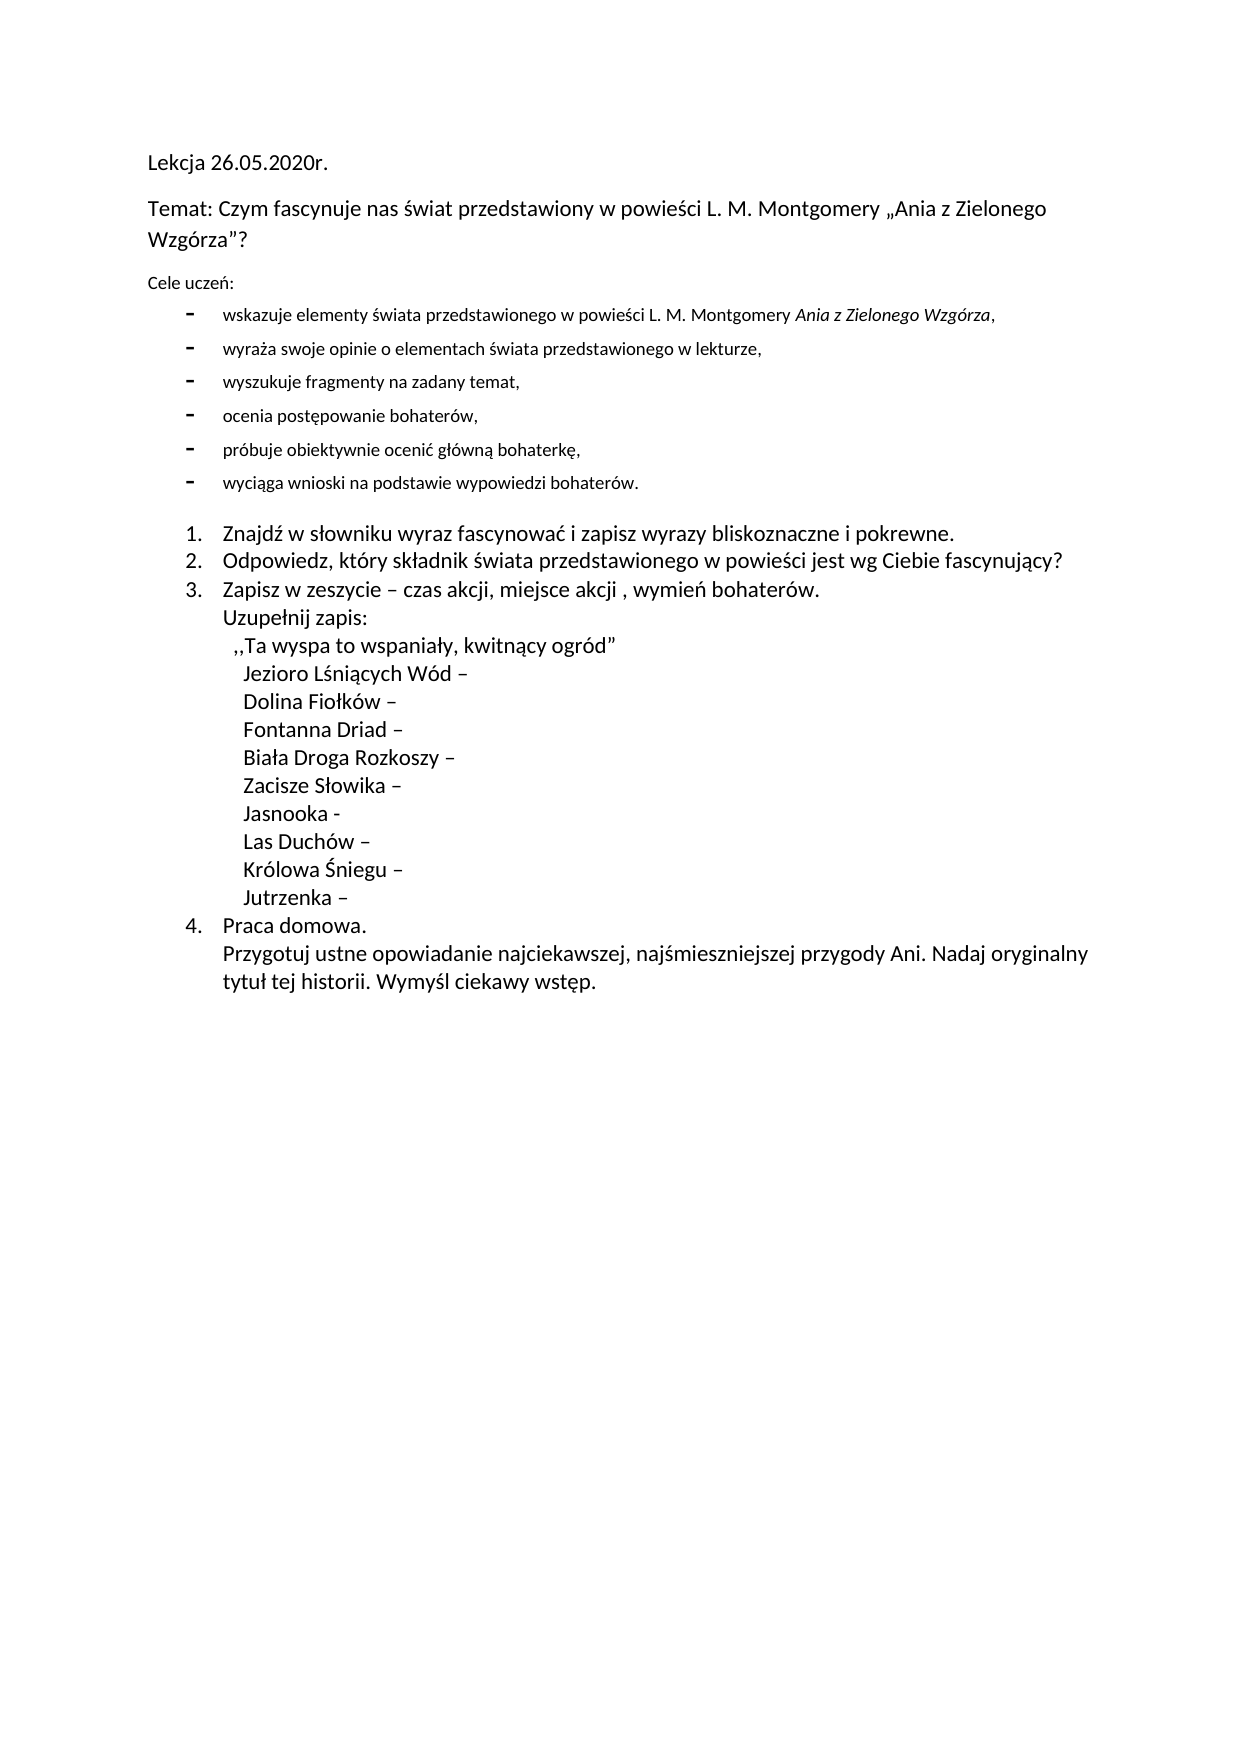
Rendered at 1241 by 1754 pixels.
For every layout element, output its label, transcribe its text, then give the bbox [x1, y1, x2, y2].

list Jasnooka - [223, 799, 1093, 827]
list ocenia postępowanie bohaterów, [185, 395, 1093, 429]
text Cele uczeń: [148, 272, 1093, 294]
list Las Duchów – [223, 827, 1093, 855]
list wskazuje elementy świata przedstawionego w powieści L. M. Montgomery Ania z Zielonego Wzgórza, [185, 294, 1093, 328]
list Praca domowa. [185, 911, 1093, 939]
list Uzupełnij zapis: [223, 603, 1093, 631]
list wyciąga wnioski na podstawie wypowiedzi bohaterów. [185, 462, 1093, 496]
list próbuje obiektywnie ocenić główną bohaterkę, [185, 429, 1093, 462]
list ,,Ta wyspa to wspaniały, kwitnący ogród” [223, 631, 1093, 659]
list Królowa Śniegu – [223, 855, 1093, 883]
list Odpowiedz, który składnik świata przedstawionego w powieści jest wg Ciebie fascynujący? [185, 547, 1093, 575]
list Biała Droga Rozkoszy – [223, 743, 1093, 771]
list wyraża swoje opinie o elementach świata przedstawionego w lekturze, [185, 328, 1093, 362]
list Dolina Fiołków – [223, 687, 1093, 715]
list Znajdź w słowniku wyraz fascynować i zapisz wyrazy bliskoznaczne i pokrewne. [185, 519, 1093, 547]
text Temat: Czym fascynuje nas świat przedstawiony w powieści L. M. Montgomery „Ania z Zielonego Wzgórza”? [148, 194, 1093, 253]
list Zacisze Słowika – [223, 771, 1093, 799]
list Jutrzenka – [223, 883, 1093, 911]
list Fontanna Driad – [223, 715, 1093, 743]
list Zapisz w zeszycie – czas akcji, miejsce akcji , wymień bohaterów. [185, 575, 1093, 603]
list Jezioro Lśniących Wód – [223, 659, 1093, 687]
list wyszukuje fragmenty na zadany temat, [185, 362, 1093, 395]
list Przygotuj ustne opowiadanie najciekawszej, najśmieszniejszej przygody Ani. Nadaj oryginalny tytuł tej historii. Wymyśl ciekawy wstęp. [223, 939, 1093, 995]
text Lekcja 26.05.2020r. [148, 148, 1093, 176]
